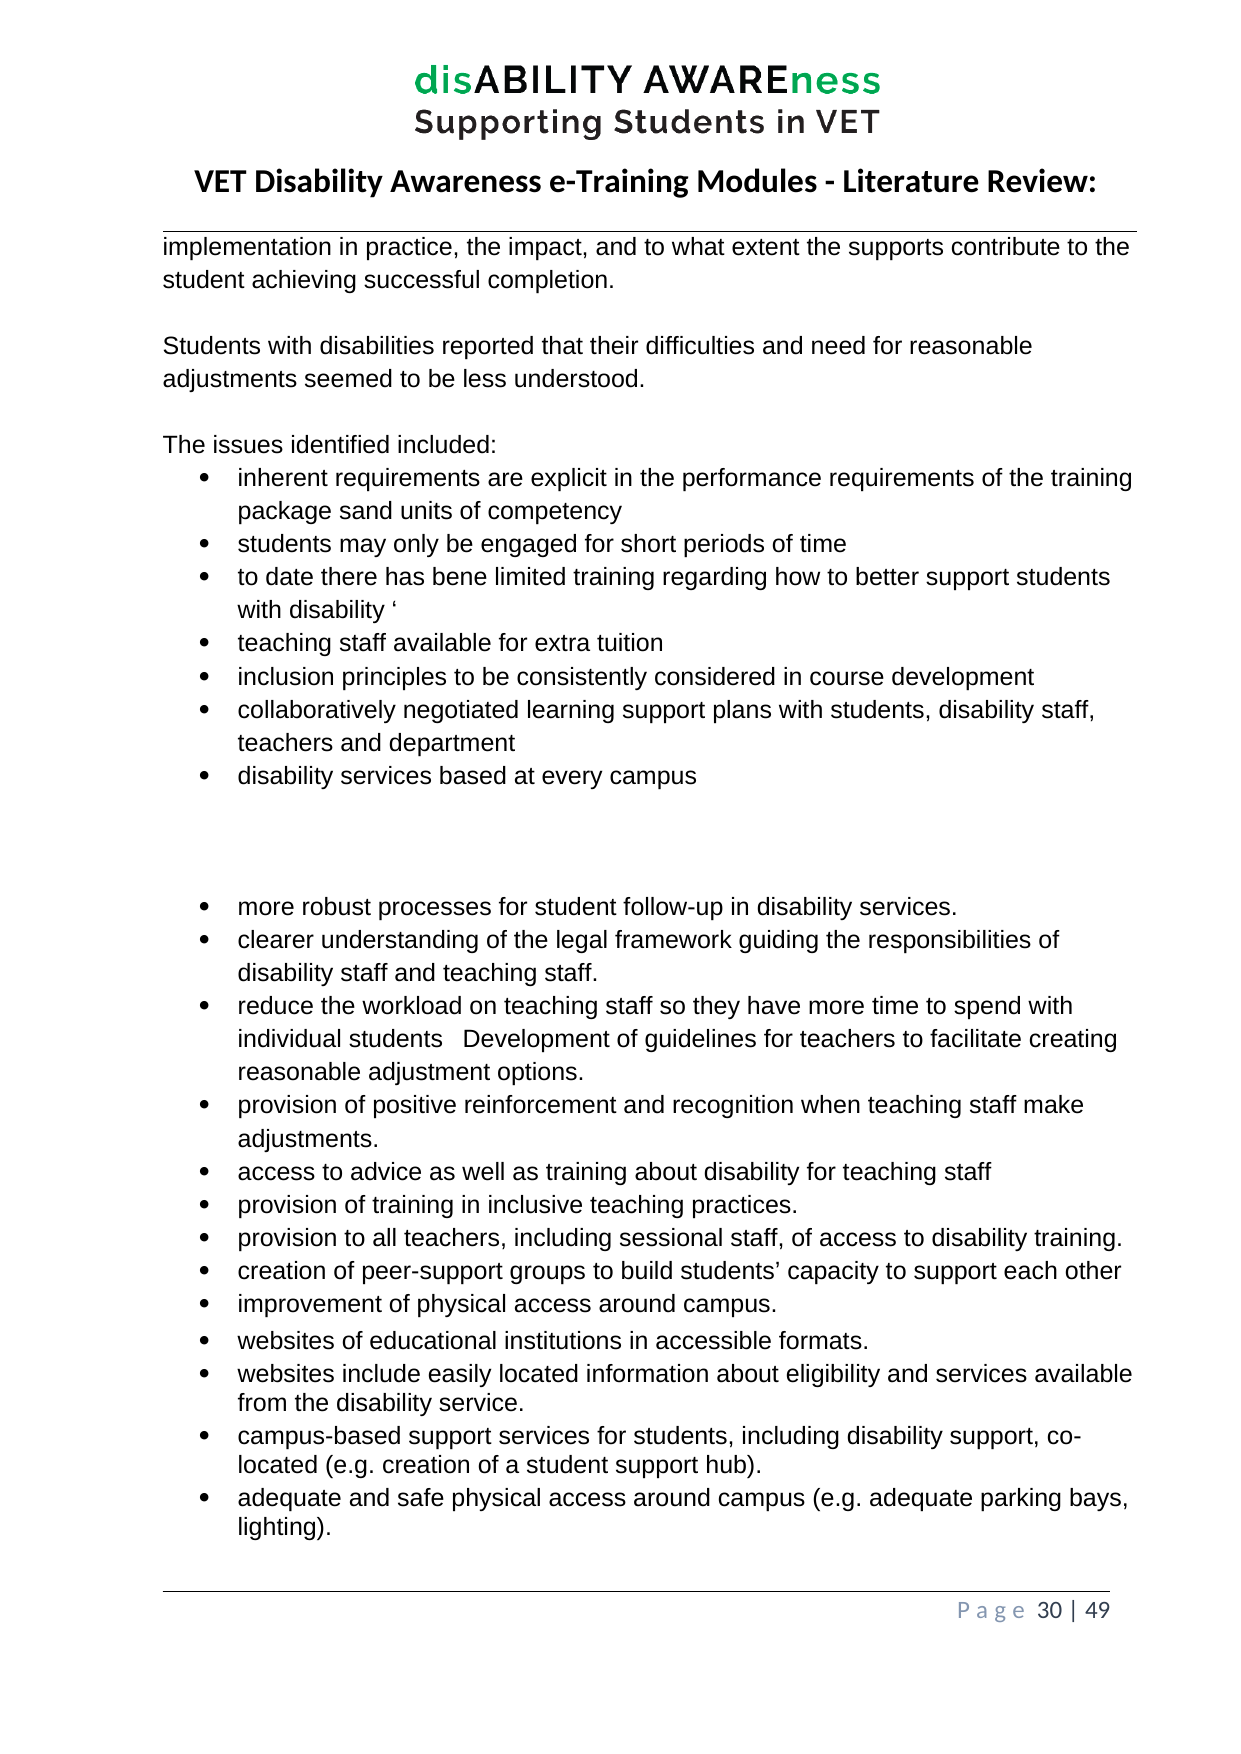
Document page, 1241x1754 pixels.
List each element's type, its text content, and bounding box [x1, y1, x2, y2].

list to date there has bene limited training regarding how to better support students with disability ‘ [200, 562, 1137, 624]
text The issues identified included: [162, 430, 1137, 459]
list clearer understanding of the legal framework guiding the responsibilities of disability staff and teaching staff. [200, 925, 1137, 987]
list reduce the workload on teaching staff so they have more time to spend with individual students Development of guidelines for teachers to facilitate creating reasonable adjustment options. [200, 991, 1137, 1086]
list provision of training in inclusive teaching practices. [200, 1190, 1137, 1218]
list inclusion principles to be consistently considered in course development [200, 661, 1137, 690]
list access to advice as well as training about disability for teaching staff [200, 1157, 1137, 1185]
list provision of positive reinforcement and recognition when teaching staff make adjustments. [200, 1090, 1137, 1152]
list more robust processes for student follow-up in disability services. [200, 892, 1137, 921]
list campus-based support services for students, including disability support, co-located (e.g. creation of a student support hub). [200, 1421, 1137, 1479]
list websites of educational institutions in accessible formats. [200, 1326, 1137, 1355]
list collaboratively negotiated learning support plans with students, disability staff, teachers and department [200, 694, 1137, 756]
text Students with disabilities reported that their difficulties and need for reasonable adjustments seemed to be less understood. [162, 331, 1137, 393]
list adequate and safe physical access around campus (e.g. adequate parking bays, lighting). [200, 1483, 1137, 1541]
list teaching staff available for extra tuition [200, 628, 1137, 657]
list students may only be engaged for short periods of time [200, 529, 1137, 558]
list provision to all teachers, including sessional staff, of access to disability training. [200, 1223, 1137, 1252]
list inherent requirements are explicit in the performance requirements of the training package sand units of competency [200, 463, 1137, 525]
list disability services based at every campus [200, 761, 1137, 888]
picture [403, 36, 888, 156]
list creation of peer-support groups to build students’ capacity to support each other [200, 1256, 1137, 1285]
list improvement of physical access around campus. [200, 1289, 1137, 1318]
list websites include easily located information about eligibility and services available from the disability service. [200, 1359, 1137, 1417]
